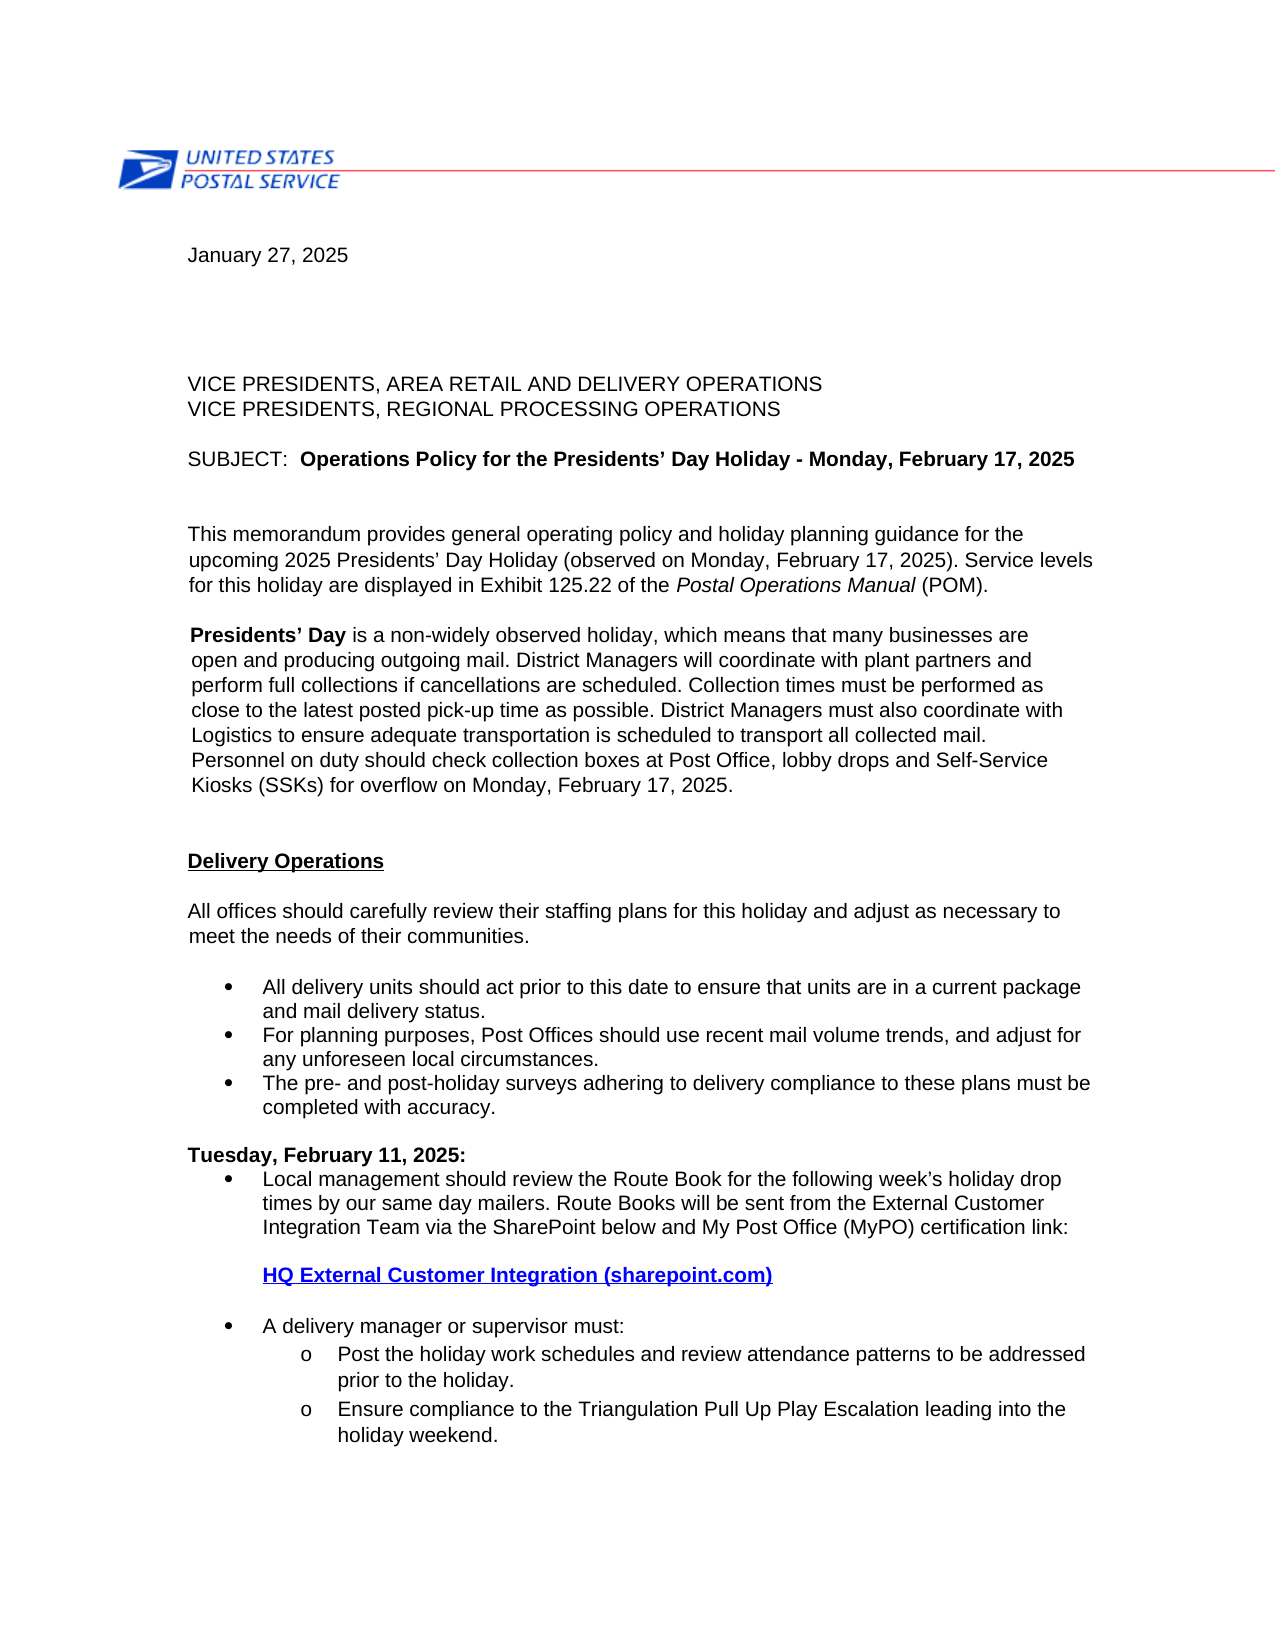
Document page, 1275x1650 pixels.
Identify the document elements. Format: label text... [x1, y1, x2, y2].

list Post the holiday work schedules and review attendance patterns to be addressed prior to the holiday. [300, 1342, 1106, 1392]
text Tuesday, February 11, 2025: [187, 1143, 1106, 1167]
text VICE PRESIDENTS, REGIONAL PROCESSING OPERATIONS [187, 397, 1106, 421]
list Ensure compliance to the Triangulation Pull Up Play Escalation leading into the holiday weekend. [300, 1397, 1106, 1446]
text Delivery Operations [187, 849, 1106, 873]
text HQ External Customer Integration (sharepoint.com) [225, 1262, 1106, 1286]
text January 27, 2025 [187, 242, 1106, 266]
list A delivery manager or supervisor must: [225, 1313, 1106, 1338]
text This memorandum provides general operating policy and holiday planning guidance for the upcoming 2025 Presidents’ Day Holiday (observed on Monday, February 17, 2025). Service levels for this holiday are displayed in Exhibit 125.22 of the Postal Operations Manual (POM). [187, 522, 1106, 596]
text Presidents’ Day is a non-widely observed holiday, which means that many businesses are open and producing outgoing mail. District Managers will coordinate with plant partners and perform full collections if cancellations are scheduled. Collection times must be performed as close to the latest posted pick-up time as possible. District Managers must also coordinate with Logistics to ensure adequate transportation is scheduled to transport all collected mail. Personnel on duty should check collection boxes at Post Office, lobby drops and Self-Service Kiosks (SSKs) for overflow on Monday, February 17, 2025. [190, 623, 1075, 797]
list Local management should review the Route Book for the following week’s holiday drop times by our same day mailers. Route Books will be sent from the External Customer Integration Team via the SharePoint below and My Post Office (MyPO) certification link: [225, 1167, 1106, 1238]
text All offices should carefully review their staffing plans for this holiday and adjust as necessary to meet the needs of their communities. [187, 899, 1106, 948]
text SUBJECT: Operations Policy for the Presidents’ Day Holiday - Monday, February 17, 2025 [187, 447, 1106, 471]
list All delivery units should act prior to this date to ensure that units are in a current package and mail delivery status. [225, 974, 1106, 1023]
text VICE PRESIDENTS, AREA RETAIL AND DELIVERY OPERATIONS [187, 372, 1106, 396]
list The pre- and post-holiday surveys adhering to delivery compliance to these plans must be completed with accuracy. [225, 1071, 1106, 1119]
list For planning purposes, Post Offices should use recent mail volume trends, and adjust for any unforeseen local circumstances. [225, 1023, 1106, 1071]
